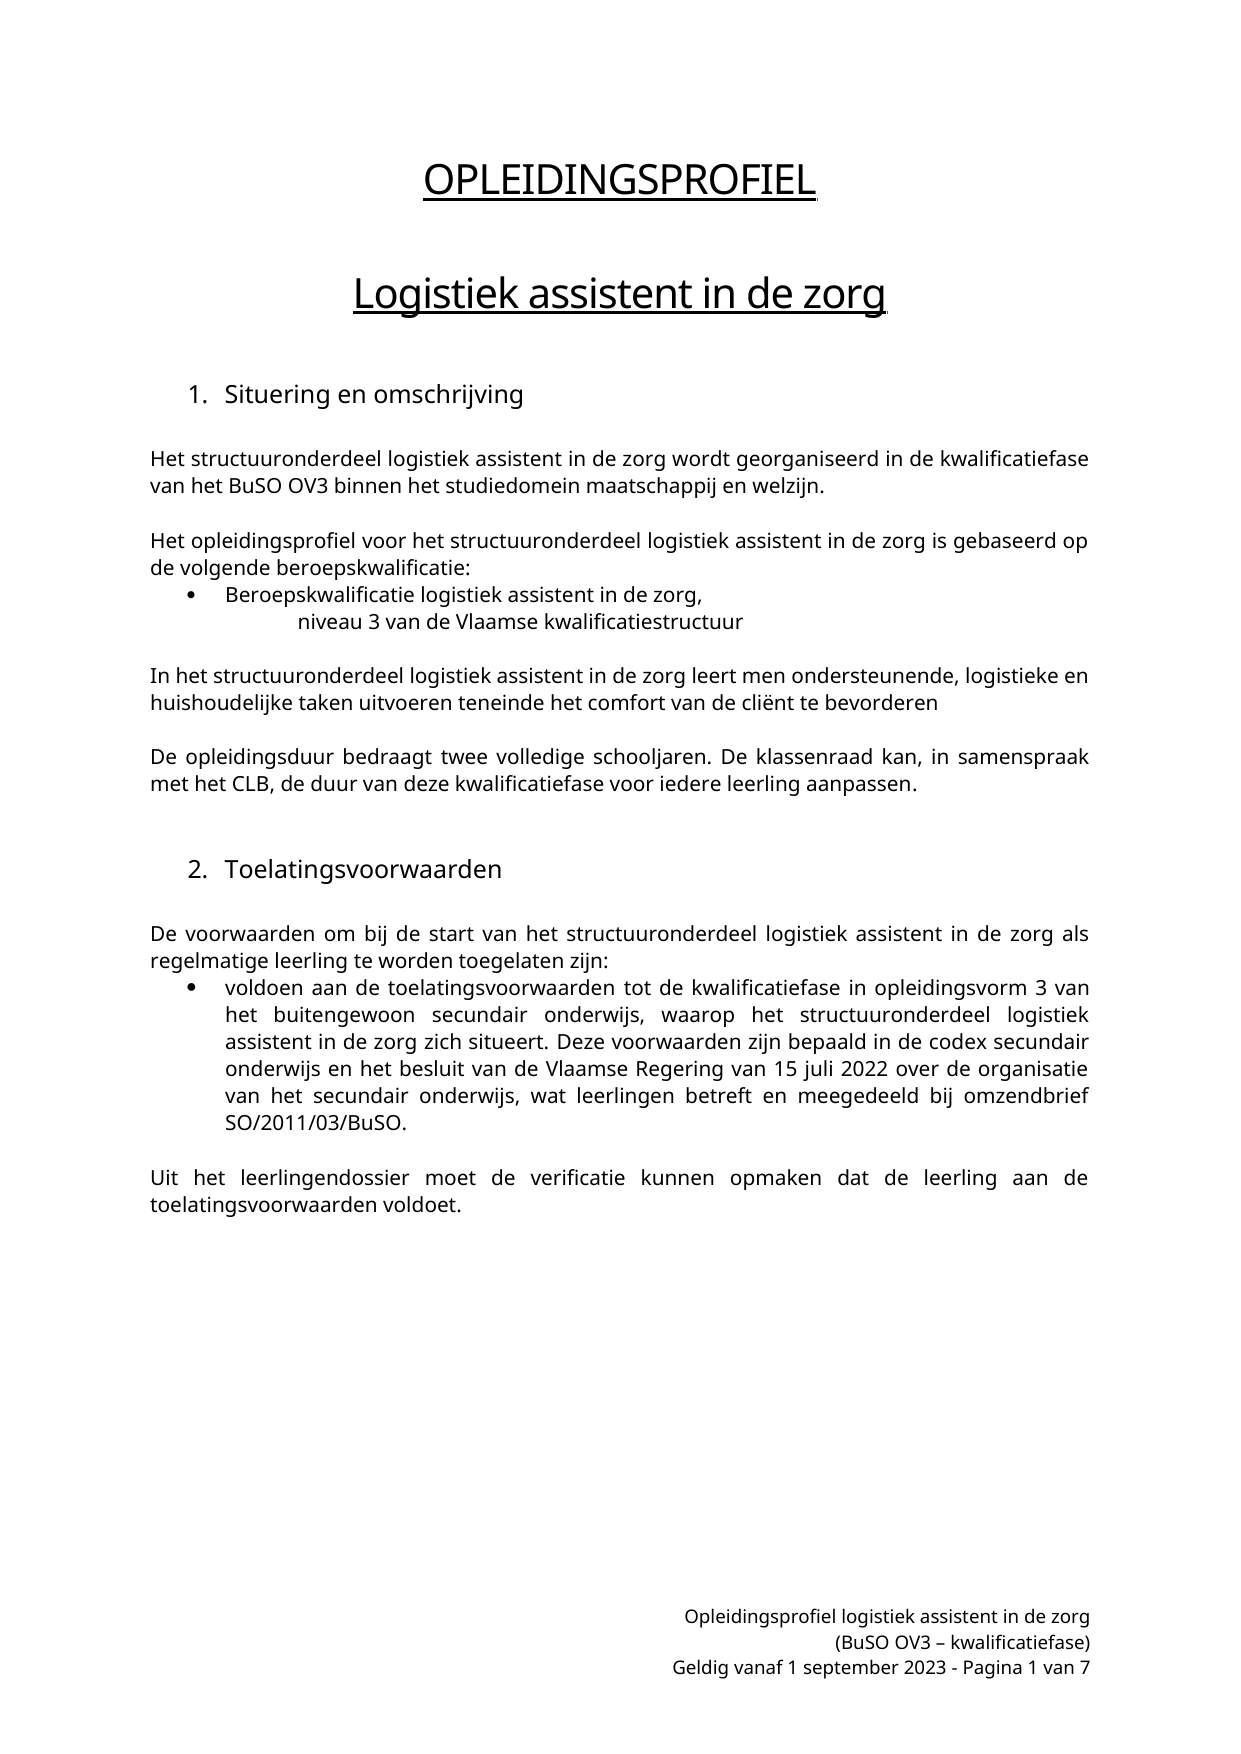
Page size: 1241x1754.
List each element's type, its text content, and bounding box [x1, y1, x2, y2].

list voldoen aan de toelatingsvoorwaarden tot de kwalificatiefase in opleidingsvorm 3 van het buitengewoon secundair onderwijs, waarop het structuuronderdeel logistiek assistent in de zorg zich situeert. Deze voorwaarden zijn bepaald in de codex secundair onderwijs en het besluit van de Vlaamse Regering van 15 juli 2022 over de organisatie van het secundair onderwijs, wat leerlingen betreft en meegedeeld bij omzendbrief SO/2011/03/BuSO. [187, 974, 1090, 1136]
text De voorwaarden om bij de start van het structuuronderdeel logistiek assistent in de zorg als regelmatige leerling te worden toegelaten zijn: [150, 919, 1090, 974]
subtitle Situering en omschrijving [187, 377, 1090, 411]
subtitle Toelatingsvoorwaarden [187, 851, 1090, 886]
list niveau 3 van de Vlaamse kwalificatiestructuur [297, 608, 1090, 635]
text Uit het leerlingendossier moet de verificatie kunnen opmaken dat de leerling aan de toelatingsvoorwaarden voldoet. [150, 1163, 1090, 1217]
list De opleidingsduur bedraagt twee volledige schooljaren. De klassenraad kan, in samenspraak met het CLB, de duur van deze kwalificatiefase voor iedere leerling aanpassen. [150, 743, 1090, 797]
text Het structuuronderdeel logistiek assistent in de zorg wordt georganiseerd in de kwalificatiefase van het BuSO OV3 binnen het studiedomein maatschappij en welzijn. [150, 445, 1090, 499]
list Beroepskwalificatie logistiek assistent in de zorg, [187, 581, 1090, 608]
title Logistiek assistent in de zorg [150, 263, 1090, 320]
title OPLEIDINGSPROFIEL [150, 150, 1090, 207]
text Het opleidingsprofiel voor het structuuronderdeel logistiek assistent in de zorg is gebaseerd op de volgende beroepskwalificatie: [150, 526, 1090, 581]
text In het structuuronderdeel logistiek assistent in de zorg leert men ondersteunende, logistieke en huishoudelijke taken uitvoeren teneinde het comfort van de cliënt te bevorderen [150, 662, 1090, 716]
